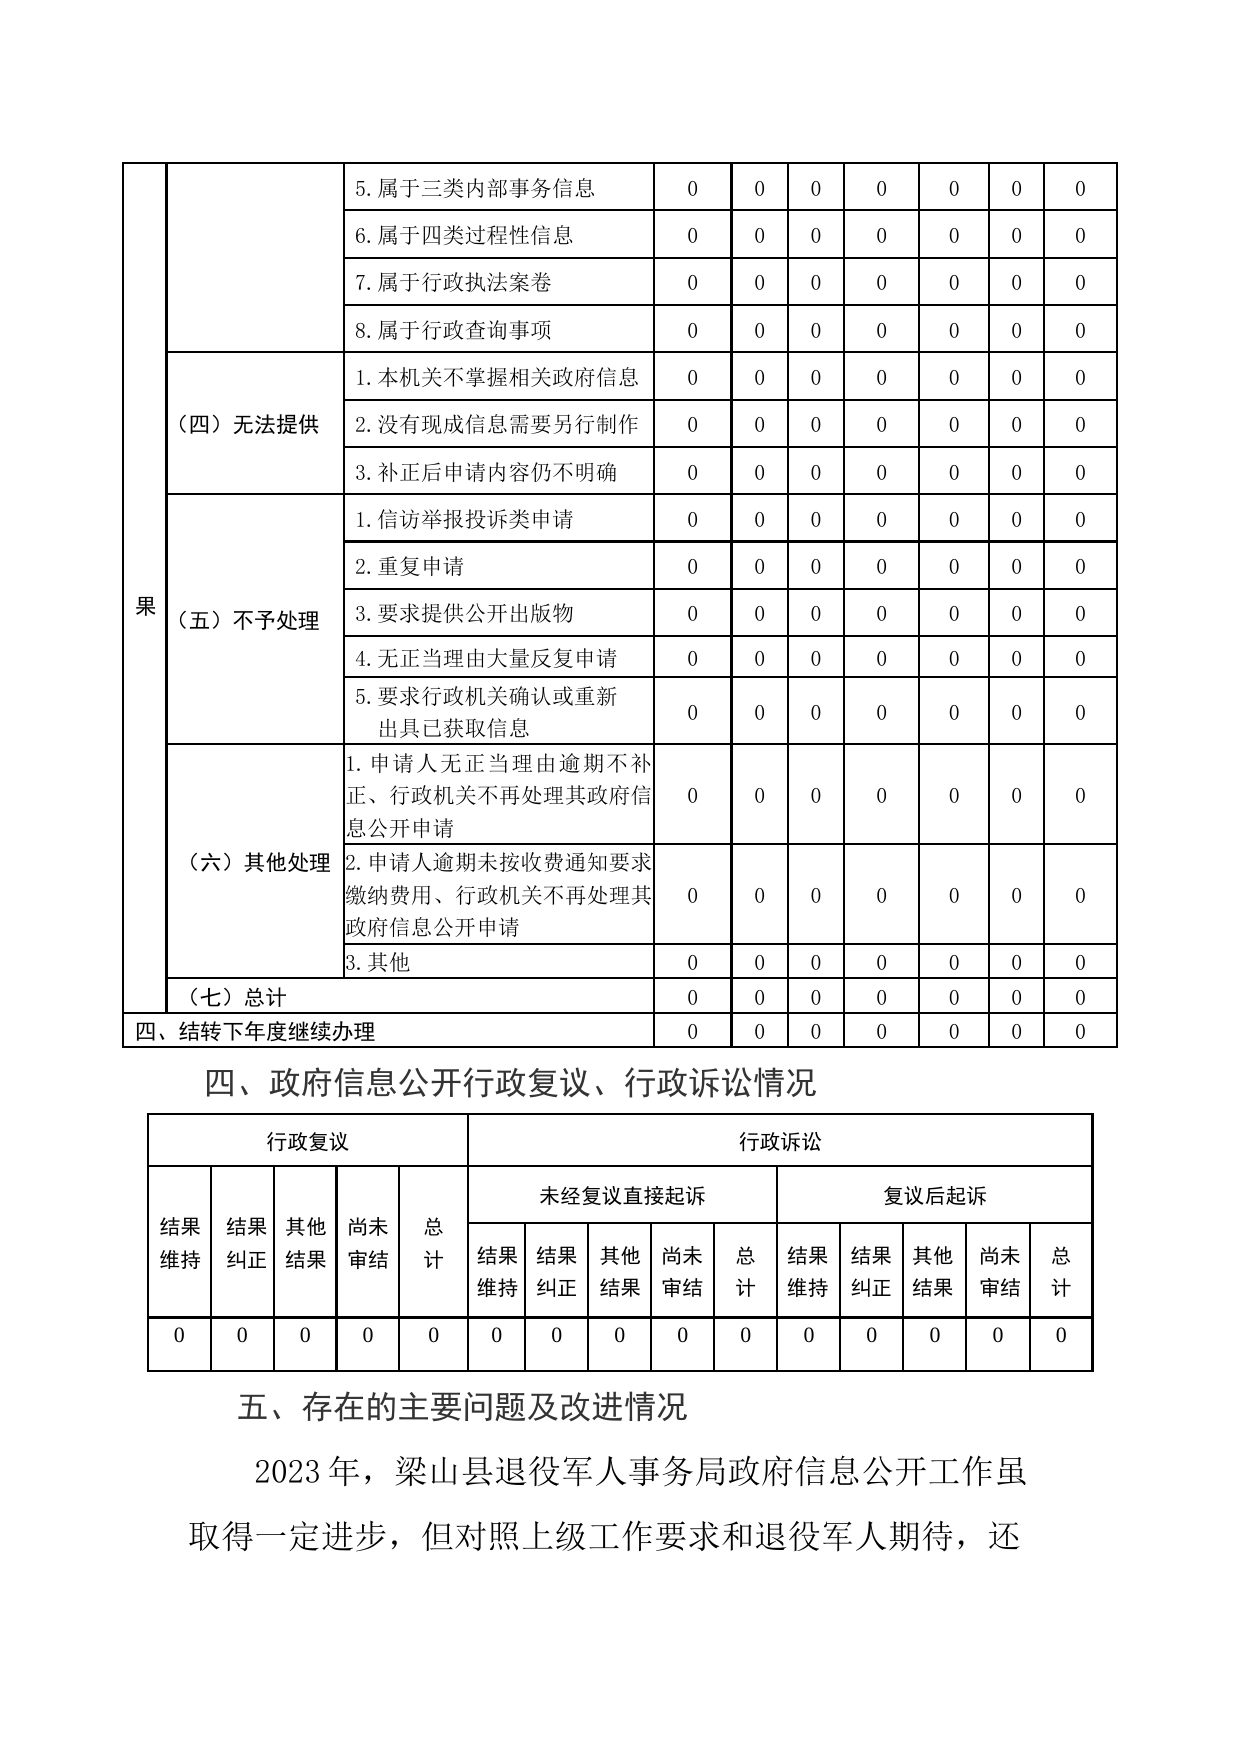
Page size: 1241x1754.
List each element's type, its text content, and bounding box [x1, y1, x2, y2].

table_cell 0 [789, 845, 843, 942]
table_cell 5.属于三类内部事务信息 [345, 164, 653, 209]
table_cell 0 [589, 1319, 650, 1370]
table_cell 0 [920, 1014, 988, 1046]
table_cell 0 [338, 1319, 398, 1370]
table_cell 0 [789, 259, 843, 304]
table_cell 0 [733, 845, 787, 942]
table_cell 0 [1045, 448, 1116, 493]
table_cell 0 [715, 1319, 776, 1370]
table_cell 0 [789, 678, 843, 743]
table_cell 6.属于四类过程性信息 [345, 211, 653, 257]
table_cell 0 [733, 945, 787, 977]
table_cell 0 [655, 745, 730, 843]
table_cell 复议后起诉 [778, 1167, 1091, 1222]
table_header 行政诉讼 [469, 1115, 1091, 1165]
table_cell 0 [845, 979, 918, 1012]
table_cell 1.本机关不掌握相关政府信息 [345, 353, 653, 398]
table_cell 0 [733, 448, 787, 493]
table_cell 0 [990, 211, 1043, 257]
table_cell 0 [920, 164, 988, 209]
table_cell 2.申请人逾期未按收费通知要求缴纳费用、行政机关不再处理其政府信息公开申请 [345, 845, 653, 942]
table_cell 0 [733, 590, 787, 635]
table_cell 结果维持 [778, 1224, 839, 1316]
table_cell 0 [845, 306, 918, 351]
table_cell 0 [652, 1319, 713, 1370]
table_cell 0 [733, 259, 787, 304]
table_cell 0 [655, 637, 730, 676]
table_cell 0 [1045, 590, 1116, 635]
table_cell 结果纠正 [526, 1224, 587, 1316]
table_cell 0 [1045, 543, 1116, 588]
table_cell 0 [212, 1319, 273, 1370]
table_cell 0 [526, 1319, 587, 1370]
table_cell 0 [1045, 306, 1116, 351]
table_cell 结果 纠正 [841, 1224, 902, 1316]
table_cell （四）无法提供 [168, 353, 343, 493]
table_cell 0 [920, 543, 988, 588]
table_cell 0 [990, 543, 1043, 588]
table_cell 0 [778, 1319, 839, 1370]
table_cell 0 [789, 164, 843, 209]
table_cell 0 [1045, 678, 1116, 743]
table_cell 0 [1045, 164, 1116, 209]
table_cell 0 [655, 590, 730, 635]
table_cell 0 [990, 945, 1043, 977]
table_cell 0 [275, 1319, 335, 1370]
table_cell 0 [990, 979, 1043, 1012]
table_cell 0 [920, 637, 988, 676]
table_cell 0 [920, 259, 988, 304]
table_cell 0 [733, 637, 787, 676]
table_cell 尚未 审结 [652, 1224, 713, 1316]
table_cell 0 [990, 306, 1043, 351]
table_cell 0 [845, 448, 918, 493]
table_cell 0 [655, 259, 730, 304]
table_cell 0 [920, 401, 988, 446]
table_cell 3.其他 [345, 945, 653, 977]
table_cell 2.没有现成信息需要另行制作 [345, 401, 653, 446]
table_cell 2.重复申请 [345, 543, 653, 588]
table_cell 0 [920, 495, 988, 540]
table_cell 0 [1045, 745, 1116, 843]
table_cell （五）不予处理 [168, 495, 343, 743]
table_cell 0 [990, 845, 1043, 942]
table_cell 0 [655, 353, 730, 398]
table_cell 0 [789, 945, 843, 977]
table_cell 0 [990, 259, 1043, 304]
table_cell 0 [789, 211, 843, 257]
table_cell 0 [990, 401, 1043, 446]
table_cell 0 [733, 211, 787, 257]
table_cell 0 [845, 401, 918, 446]
table_cell 结果维持 [469, 1224, 524, 1316]
table_cell 0 [845, 1014, 918, 1046]
table_cell 0 [1045, 637, 1116, 676]
table_cell 0 [920, 448, 988, 493]
table_cell 0 [845, 164, 918, 209]
table_cell 0 [655, 306, 730, 351]
table_cell 0 [469, 1319, 524, 1370]
table_cell 总 计 [400, 1167, 467, 1316]
table_cell 0 [789, 745, 843, 843]
table_cell 总计 [715, 1224, 776, 1316]
table_cell 0 [920, 590, 988, 635]
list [187, 1437, 1053, 1567]
table_cell 0 [400, 1319, 467, 1370]
table_cell 结果纠正 [212, 1167, 273, 1316]
table_cell 其他 结果 [904, 1224, 965, 1316]
table_cell 0 [733, 979, 787, 1012]
table_cell 0 [789, 401, 843, 446]
table_cell 0 [789, 448, 843, 493]
table_cell 1.申请人无正当理由逾期不补正、行政机关不再处理其政府信息公开申请 [345, 745, 653, 843]
table_cell 1.信访举报投诉类申请 [345, 495, 653, 540]
table_cell 0 [655, 945, 730, 977]
table_cell 0 [789, 979, 843, 1012]
table_cell 0 [967, 1319, 1029, 1370]
table_cell 0 [990, 637, 1043, 676]
table_cell 0 [789, 495, 843, 540]
table_cell 3.补正后申请内容仍不明确 [345, 448, 653, 493]
table_cell 未经复议直接起诉 [469, 1167, 776, 1222]
table_cell 0 [789, 306, 843, 351]
table_cell 0 [733, 164, 787, 209]
table_cell 0 [990, 164, 1043, 209]
table_cell 0 [845, 353, 918, 398]
table_cell 0 [655, 845, 730, 942]
table_cell 0 [1045, 945, 1116, 977]
table_cell 0 [733, 306, 787, 351]
table_cell 0 [789, 1014, 843, 1046]
table_cell 0 [990, 495, 1043, 540]
table_cell 0 [733, 353, 787, 398]
table_cell 结果 维持 [149, 1167, 210, 1316]
table_cell 0 [789, 637, 843, 676]
table_cell 0 [789, 353, 843, 398]
table_cell 0 [655, 678, 730, 743]
table_cell 0 [733, 1014, 787, 1046]
table_cell 0 [845, 495, 918, 540]
table_cell 0 [789, 543, 843, 588]
table_cell 0 [920, 353, 988, 398]
table_cell 0 [904, 1319, 965, 1370]
table_cell 0 [920, 678, 988, 743]
table_cell 0 [1031, 1319, 1091, 1370]
table_cell 0 [845, 590, 918, 635]
table_cell 0 [845, 678, 918, 743]
table_cell 0 [655, 543, 730, 588]
table_cell 0 [733, 678, 787, 743]
table_cell 0 [920, 979, 988, 1012]
table_cell 0 [655, 495, 730, 540]
table_cell 0 [655, 1014, 730, 1046]
table_cell 4.无正当理由大量反复申请 [345, 637, 653, 676]
table_cell 0 [655, 979, 730, 1012]
table_cell 5.要求行政机关确认或重新 出具已获取信息 [345, 678, 653, 743]
table_cell 0 [990, 1014, 1043, 1046]
table_cell 0 [990, 448, 1043, 493]
table_cell 0 [845, 745, 918, 843]
table_cell 其他 结果 [589, 1224, 650, 1316]
text 四、政府信息公开行政复议、行政诉讼情况 [187, 1048, 1053, 1113]
table_cell 3.要求提供公开出版物 [345, 590, 653, 635]
table_cell 0 [1045, 495, 1116, 540]
table_cell 0 [149, 1319, 210, 1370]
table_cell 0 [920, 845, 988, 942]
table_cell 0 [1045, 979, 1116, 1012]
table_cell 总计 [1031, 1224, 1091, 1316]
table_cell 0 [845, 259, 918, 304]
table_cell 0 [845, 211, 918, 257]
table_cell 0 [990, 590, 1043, 635]
table_cell 0 [920, 306, 988, 351]
table_cell 0 [1045, 845, 1116, 942]
table_cell 尚未审结 [967, 1224, 1029, 1316]
table_cell 0 [789, 590, 843, 635]
table_cell 0 [1045, 211, 1116, 257]
table_cell 0 [1045, 259, 1116, 304]
table_cell 0 [845, 845, 918, 942]
table_cell （六）其他处理 [168, 745, 343, 977]
table_cell 0 [990, 678, 1043, 743]
table_cell （七）总计 [168, 979, 653, 1012]
table_cell 尚未 审结 [338, 1167, 398, 1316]
table_cell 0 [990, 353, 1043, 398]
table_cell 四、结转下年度继续办理 [124, 1014, 653, 1046]
table_cell 7.属于行政执法案卷 [345, 259, 653, 304]
table_cell 0 [990, 745, 1043, 843]
table_cell 0 [1045, 353, 1116, 398]
table_cell 0 [920, 745, 988, 843]
table_cell 0 [920, 211, 988, 257]
table_cell 0 [845, 637, 918, 676]
table_cell 0 [733, 543, 787, 588]
table_cell 0 [655, 401, 730, 446]
table_cell 0 [655, 448, 730, 493]
table_cell 8.属于行政查询事项 [345, 306, 653, 351]
table_cell 0 [841, 1319, 902, 1370]
table_cell 0 [733, 495, 787, 540]
table_header 行政复议 [149, 1115, 467, 1165]
list 存在的主要问题及改进情况 [236, 1372, 1053, 1437]
table_cell 0 [733, 745, 787, 843]
table_cell 0 [845, 543, 918, 588]
table_cell 0 [1045, 1014, 1116, 1046]
table_cell 0 [655, 211, 730, 257]
table_cell 0 [733, 401, 787, 446]
table_cell 0 [1045, 401, 1116, 446]
table_cell 其他结果 [275, 1167, 335, 1316]
table_cell 0 [920, 945, 988, 977]
table_cell 0 [655, 164, 730, 209]
table_cell 0 [845, 945, 918, 977]
